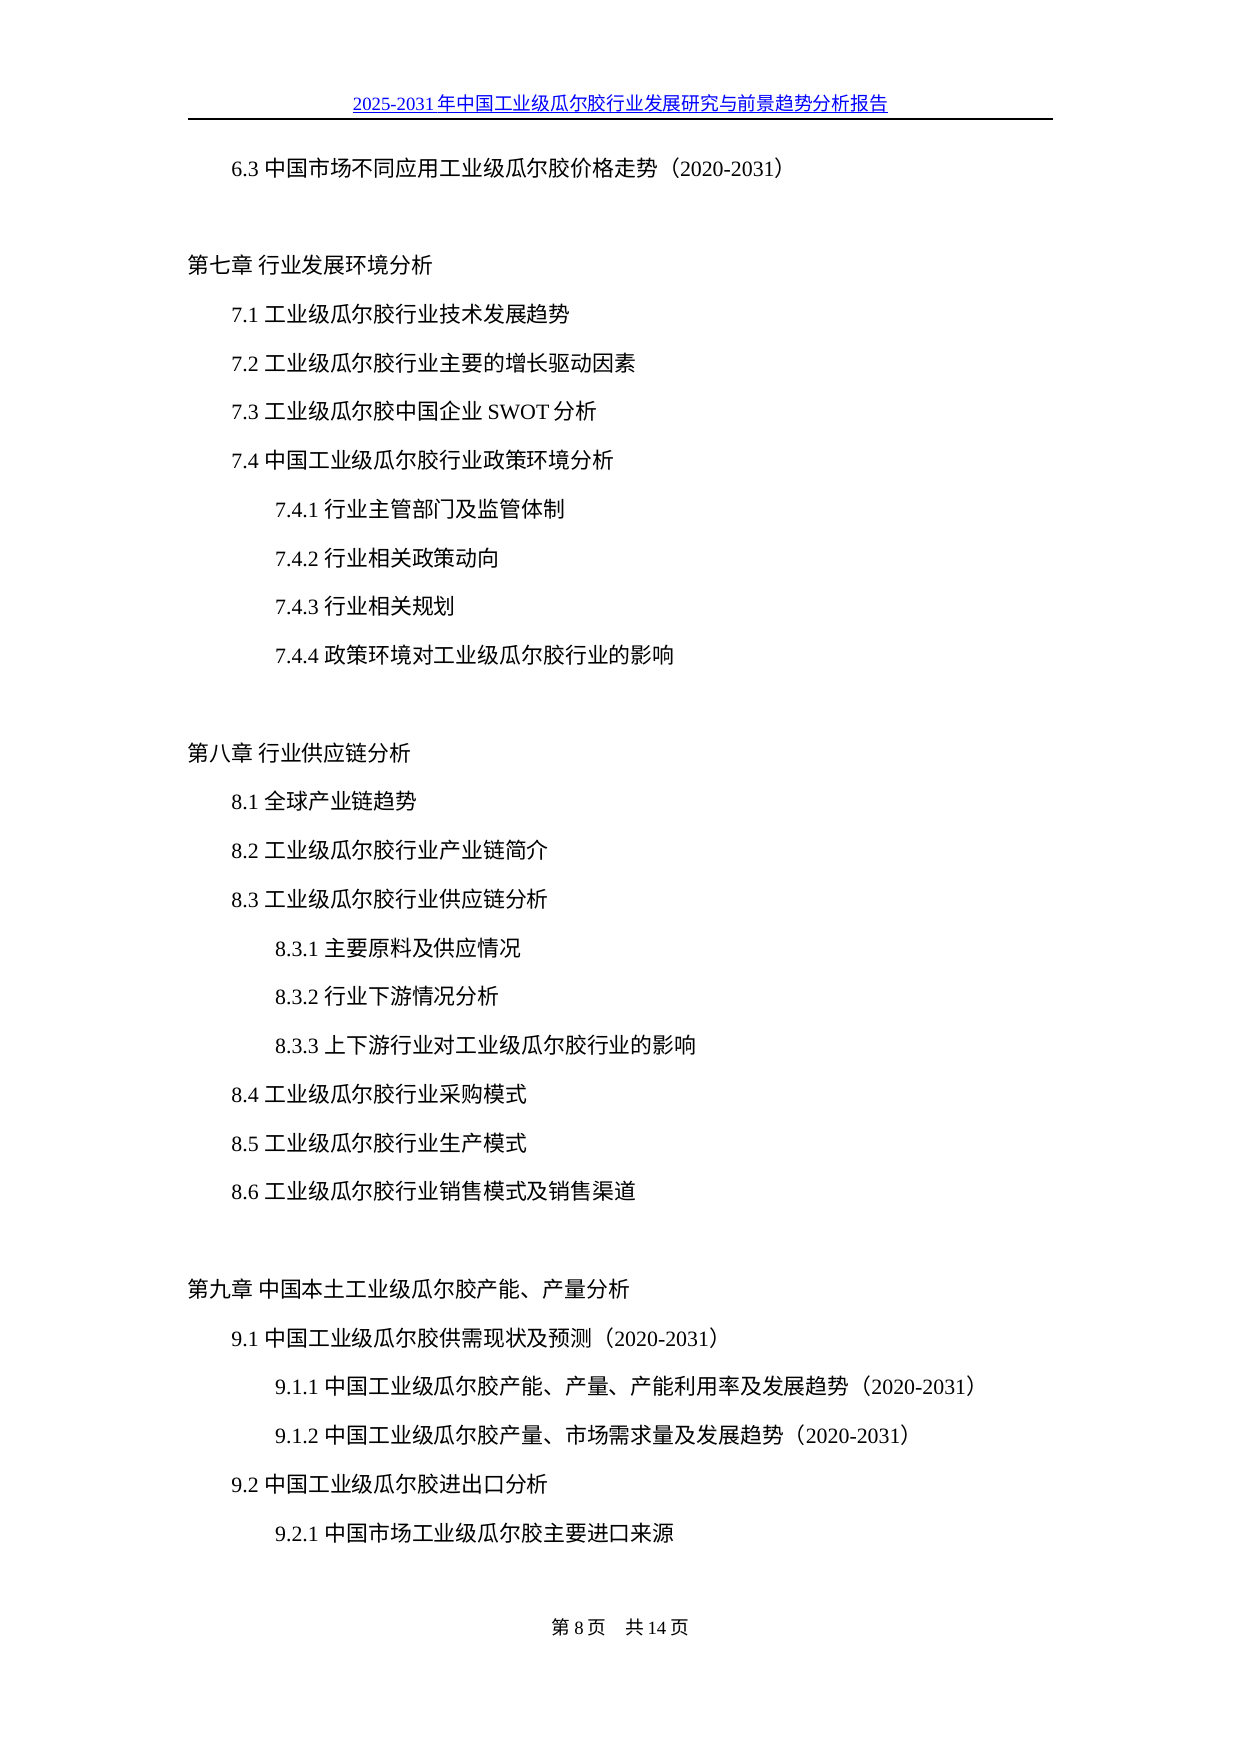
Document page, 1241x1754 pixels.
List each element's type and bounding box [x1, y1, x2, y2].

text [187, 150, 1053, 1548]
